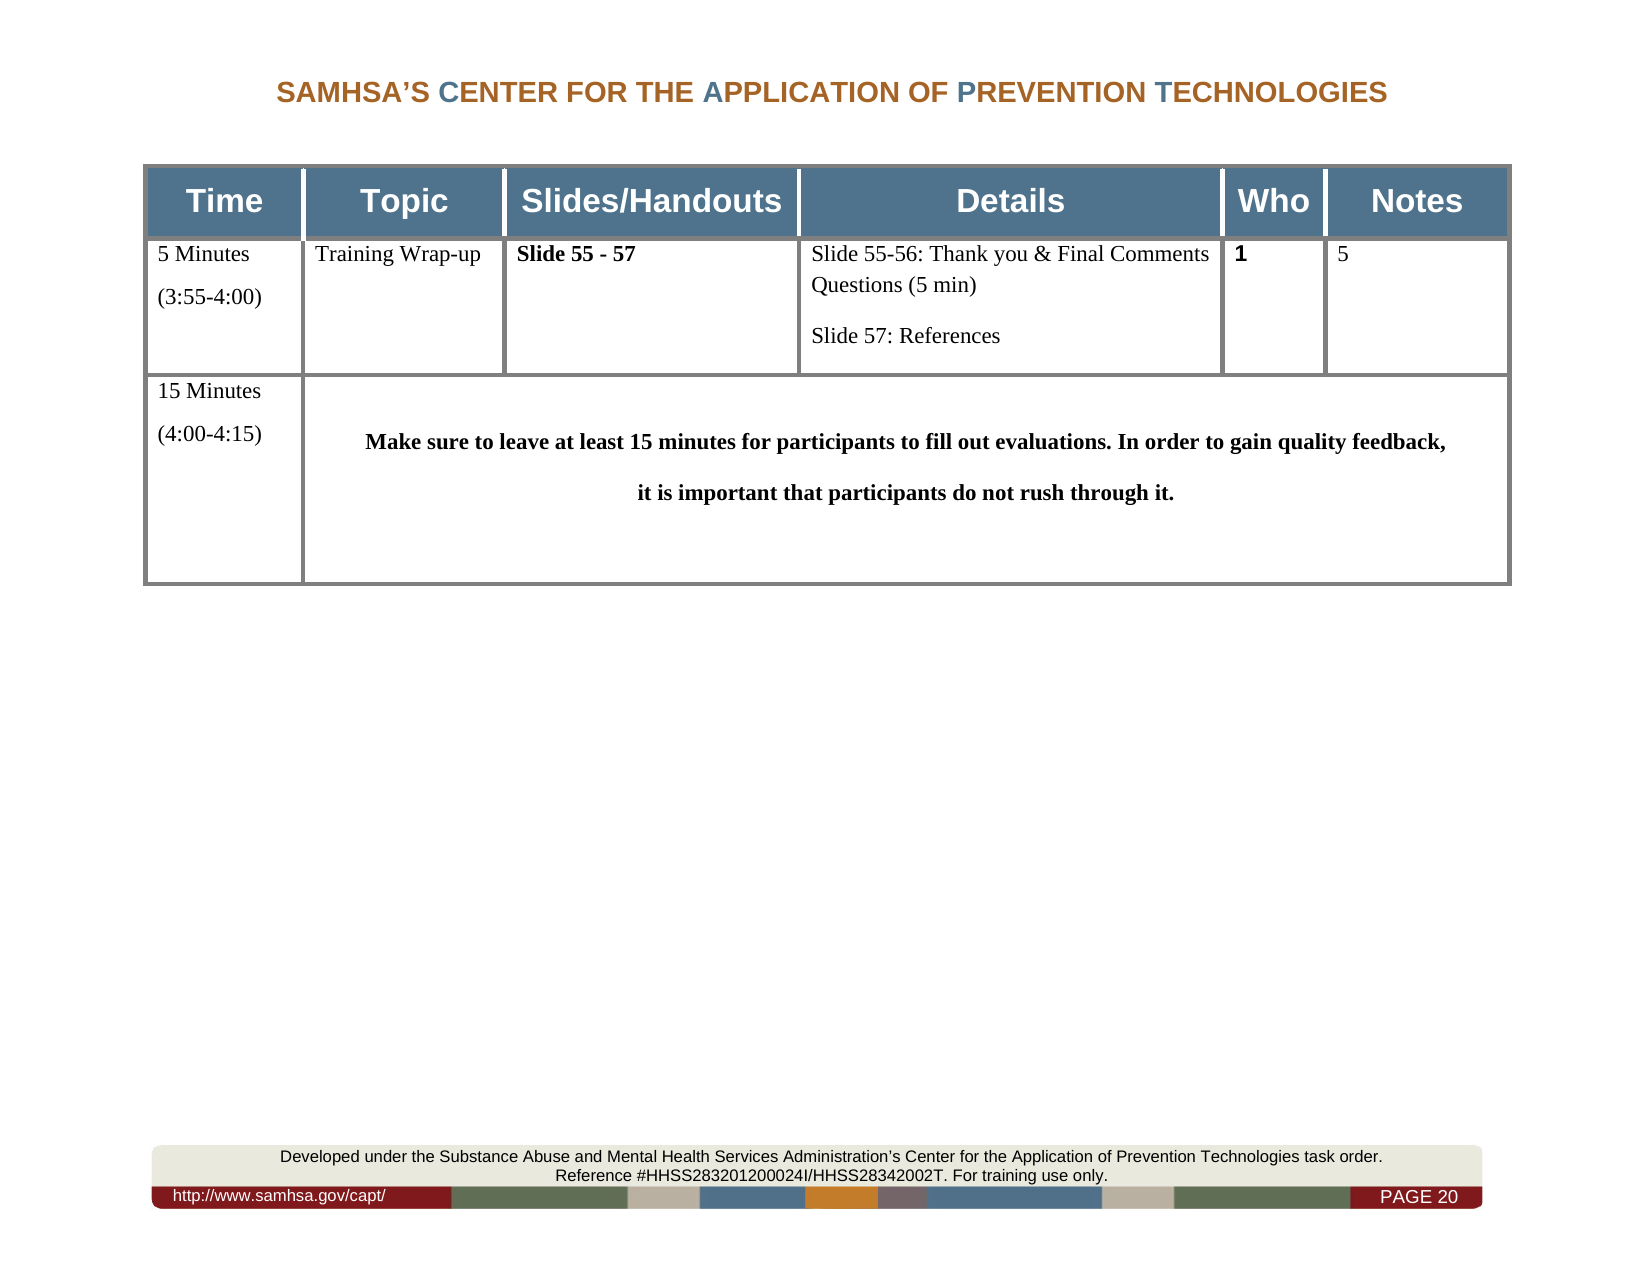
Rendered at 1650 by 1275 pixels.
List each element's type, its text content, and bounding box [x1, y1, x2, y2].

table_header Notes [1328, 168, 1507, 236]
table_cell Slide 55-56: Thank you & Final Comments Questions (5 min) Slide 57: References [801, 241, 1220, 373]
table_cell 5 Minutes (3:55-4:00) [148, 241, 301, 373]
picture [150, 1143, 1483, 1210]
table_header Topic [306, 168, 504, 236]
table_header Slides/Handouts [507, 168, 799, 236]
table_cell 15 Minutes (4:00-4:15) [148, 377, 301, 582]
table_cell 1 [1225, 241, 1323, 373]
table_header Details [801, 168, 1222, 236]
table_cell Training Wrap-up [305, 241, 502, 373]
table_cell Make sure to leave at least 15 minutes for participants to fill out evaluations. In order to gain quality feedback, it is important that participants do not rush through it. [305, 377, 1507, 582]
table_cell Slide 55 - 57 [507, 241, 797, 373]
table_header Time [148, 168, 303, 236]
table_cell 5 [1328, 241, 1507, 373]
table_header Who [1225, 168, 1325, 236]
